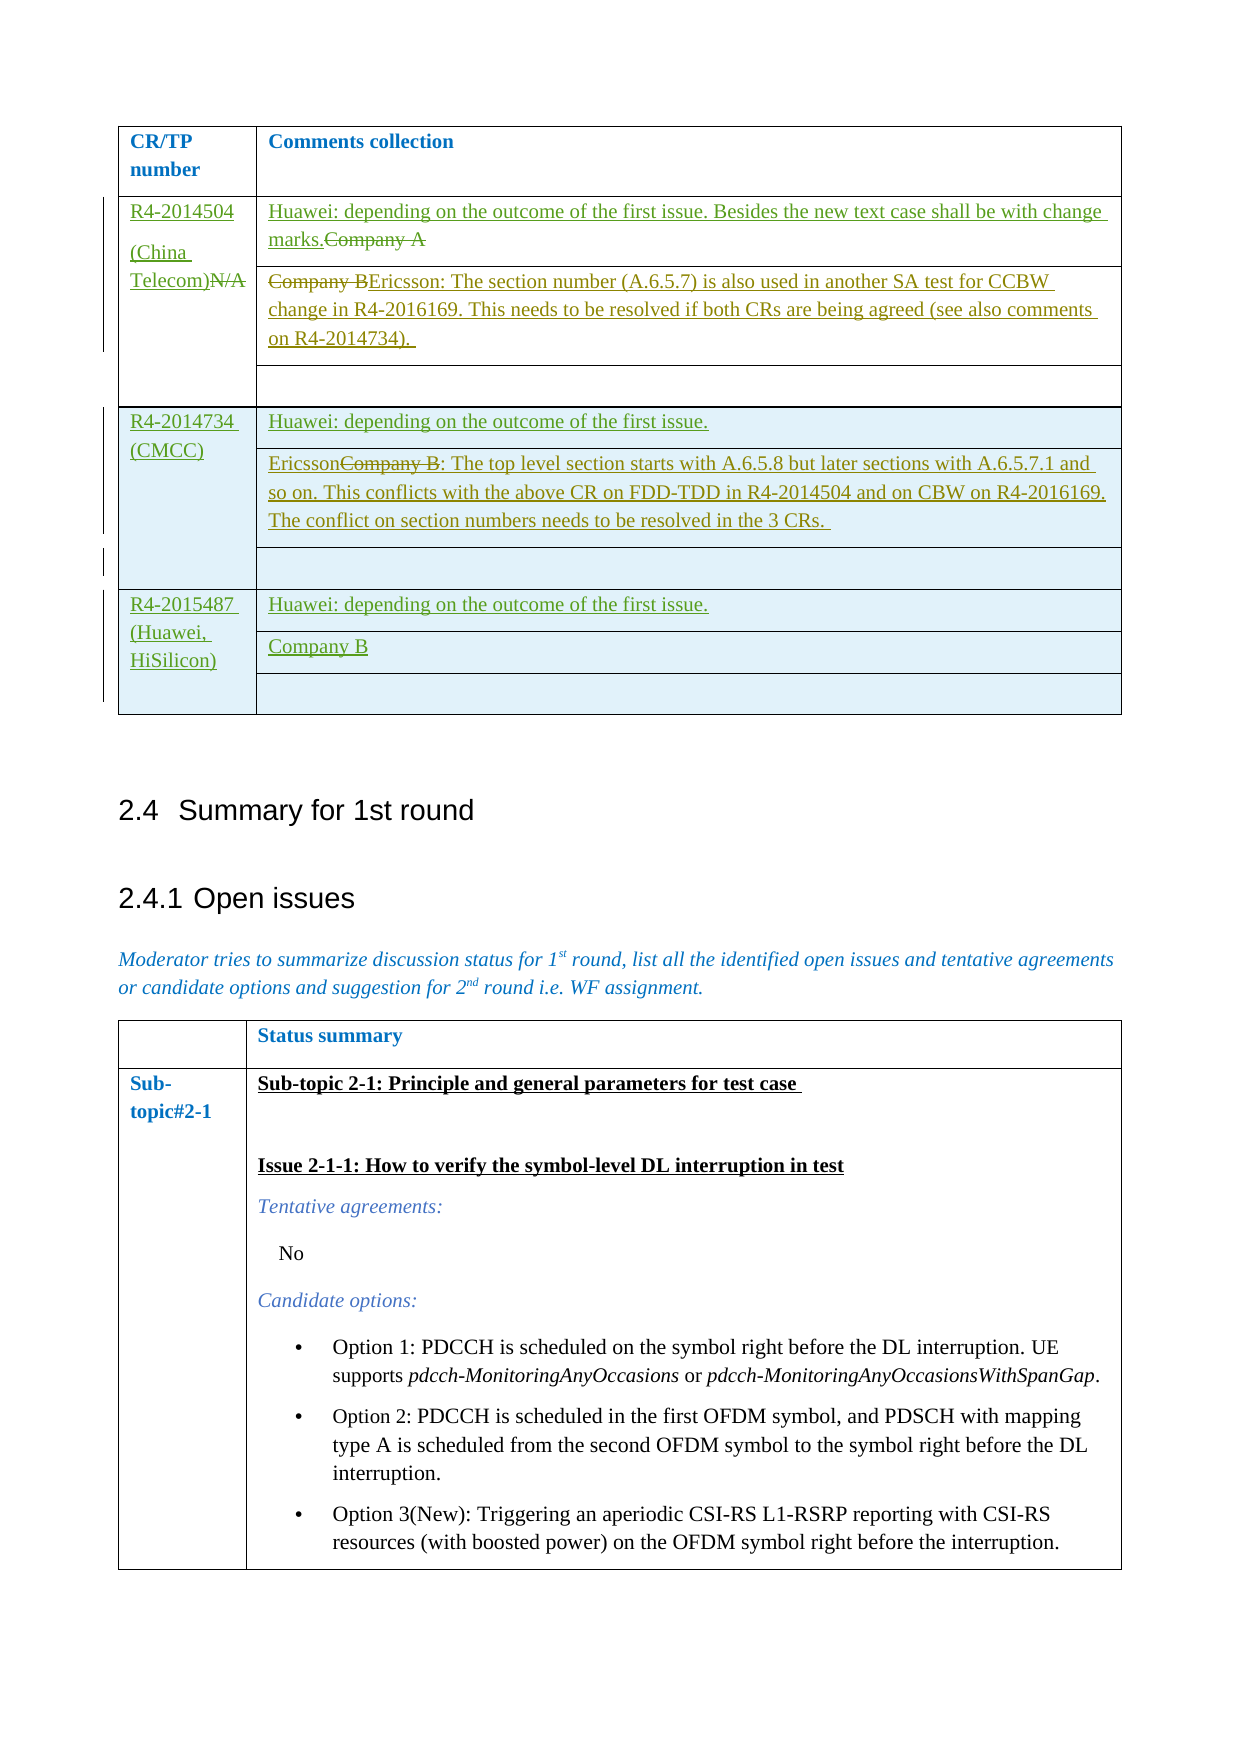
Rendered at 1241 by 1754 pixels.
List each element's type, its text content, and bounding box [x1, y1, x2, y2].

text Moderator tries to summarize discussion status for 1st round, list all the identified open issues and tentative agreements or candidate options and suggestion for 2nd round i.e. WF assignment. [118, 944, 1122, 1001]
table_cell [257, 197, 1121, 266]
table_header CR/TP number [119, 127, 256, 196]
table_cell [257, 366, 1121, 406]
table_header Comments collection [257, 127, 1121, 196]
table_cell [247, 1069, 1121, 1569]
table_cell [257, 267, 1121, 364]
subtitle Summary for 1st round [118, 781, 1122, 838]
table_header Status summary [247, 1021, 1121, 1068]
table_cell [119, 197, 256, 406]
table_header [119, 1021, 246, 1068]
table_cell Sub-topic#2-1 [119, 1069, 246, 1569]
subtitle Open issues [118, 869, 1122, 926]
